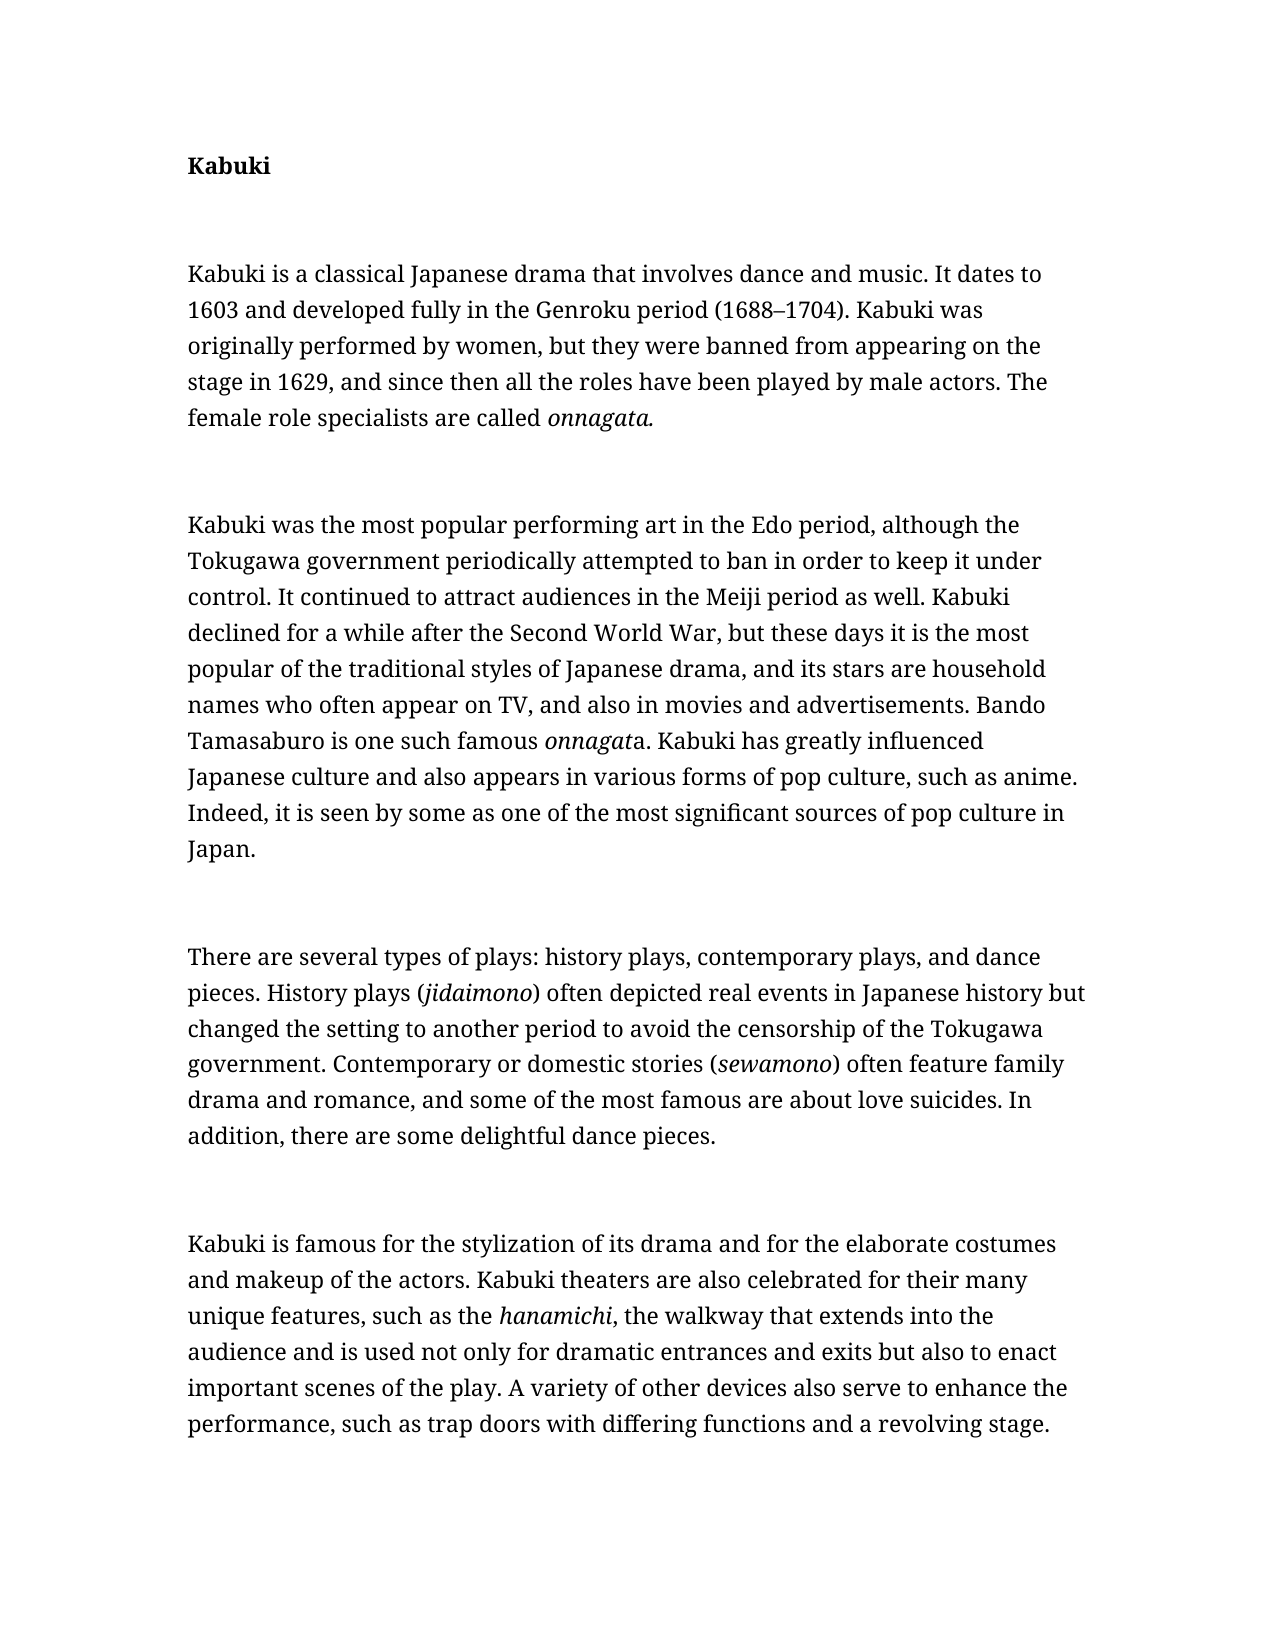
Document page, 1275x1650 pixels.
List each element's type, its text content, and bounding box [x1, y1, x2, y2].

text Kabuki [187, 150, 1087, 181]
text Kabuki was the most popular performing art in the Edo period, although the Tokugawa government periodically attempted to ban in order to keep it under control. It continued to attract audiences in the Meiji period as well. Kabuki declined for a while after the Second World War, but these days it is the most popular of the traditional styles of Japanese drama, and its stars are household names who often appear on TV, and also in movies and advertisements. Bando Tamasaburo is one such famous onnagata. Kabuki has greatly influenced Japanese culture and also appears in various forms of pop culture, such as anime. Indeed, it is seen by some as one of the most significant sources of pop culture in Japan. [187, 509, 1087, 864]
text Kabuki is famous for the stylization of its drama and for the elaborate costumes and makeup of the actors. Kabuki theaters are also celebrated for their many unique features, such as the hanamichi, the walkway that extends into the audience and is used not only for dramatic entrances and exits but also to enact important scenes of the play. A variety of other devices also serve to enhance the performance, such as trap doors with differing functions and a revolving stage. [187, 1228, 1087, 1439]
text Kabuki is a classical Japanese drama that involves dance and music. It dates to 1603 and developed fully in the Genroku period (1688–1704). Kabuki was originally performed by women, but they were banned from appearing on the stage in 1629, and since then all the roles have been played by male actors. The female role specialists are called onnagata. [187, 258, 1087, 433]
text There are several types of plays: history plays, contemporary plays, and dance pieces. History plays (jidaimono) often depicted real events in Japanese history but changed the setting to another period to avoid the censorship of the Tokugawa government. Contemporary or domestic stories (sewamono) often feature family drama and romance, and some of the most famous are about love suicides. In addition, there are some delightful dance pieces. [187, 941, 1087, 1152]
